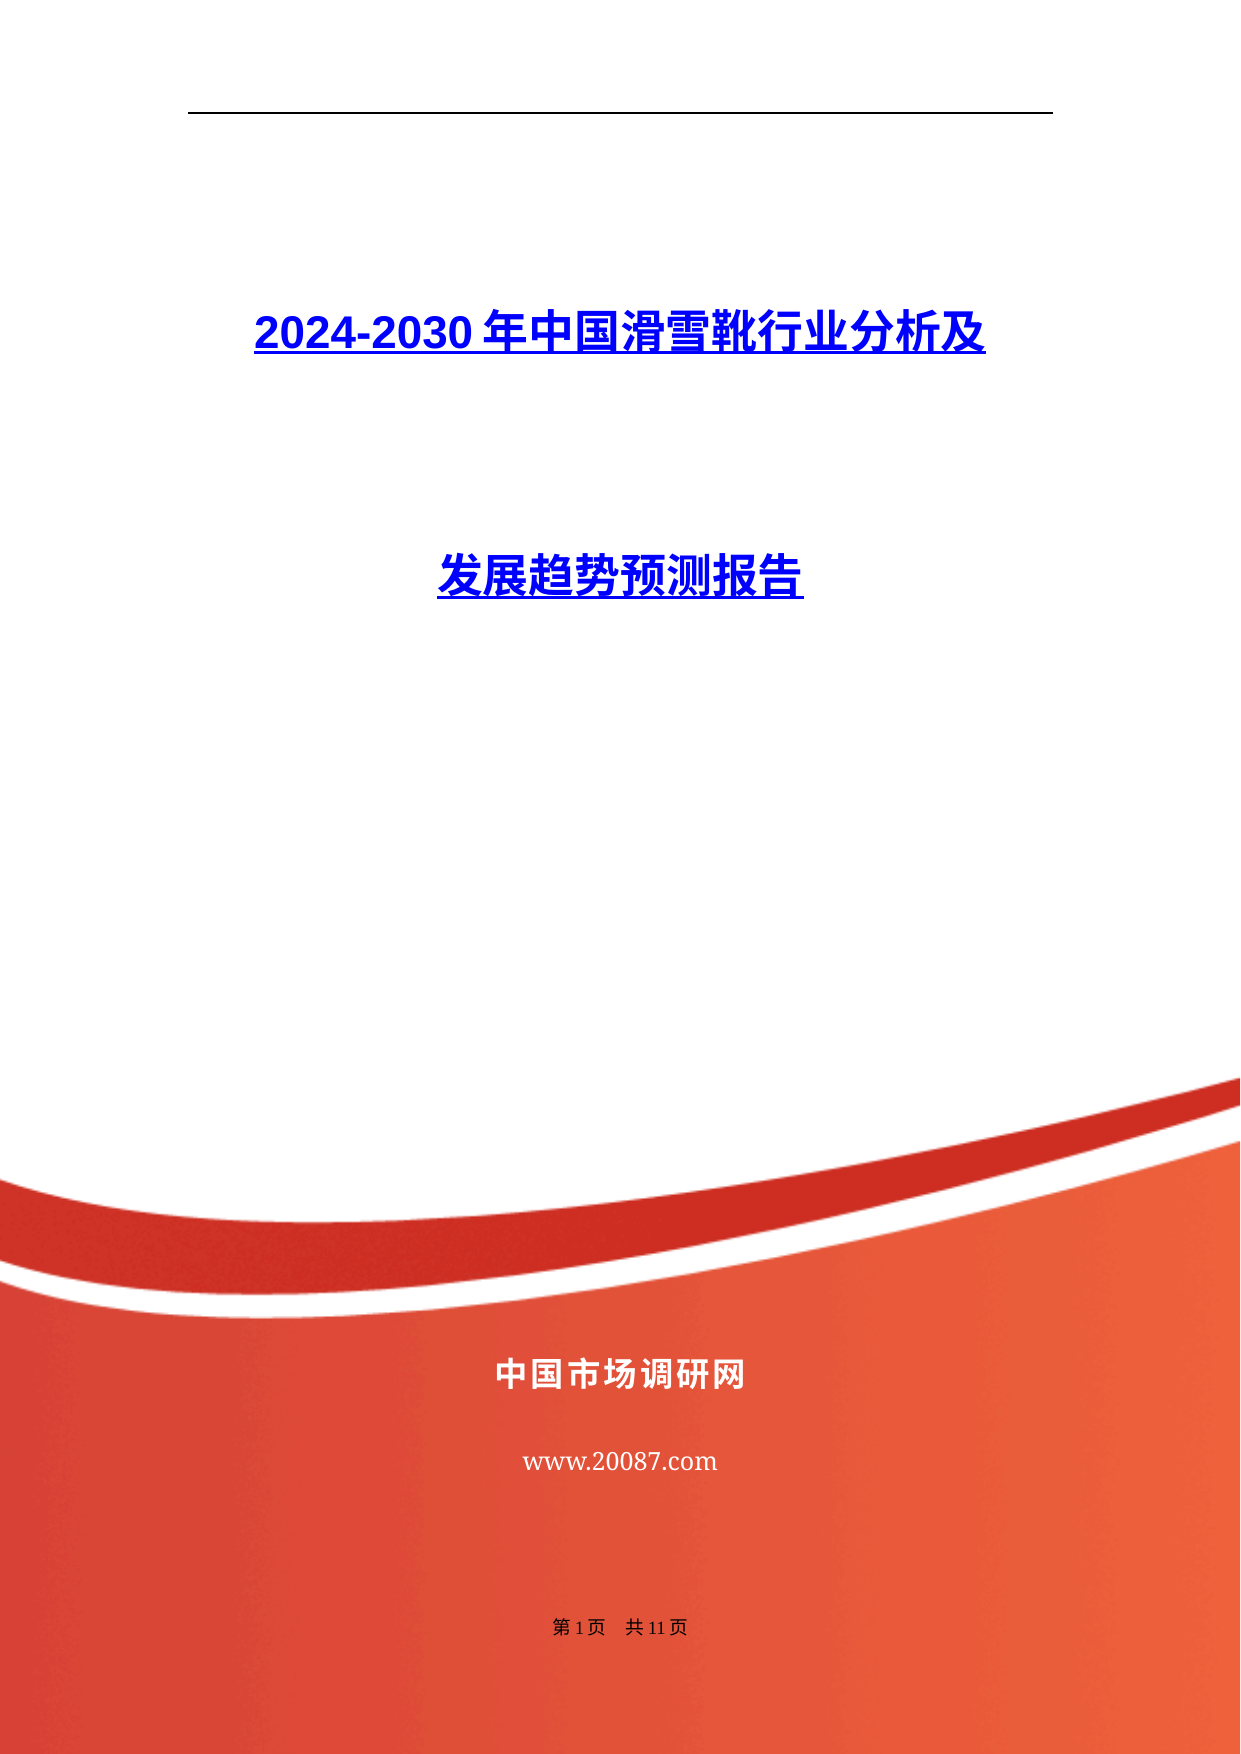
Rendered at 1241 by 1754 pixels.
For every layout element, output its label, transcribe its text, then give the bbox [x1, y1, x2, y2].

subtitle 中国市场调研网 [187, 1339, 1053, 1404]
picture [0, 1006, 1241, 1754]
table_header 2024-2030年中国滑雪靴行业分析及发展趋势预测报告 [188, 207, 1053, 773]
text www.20087.com [187, 1428, 1053, 1493]
